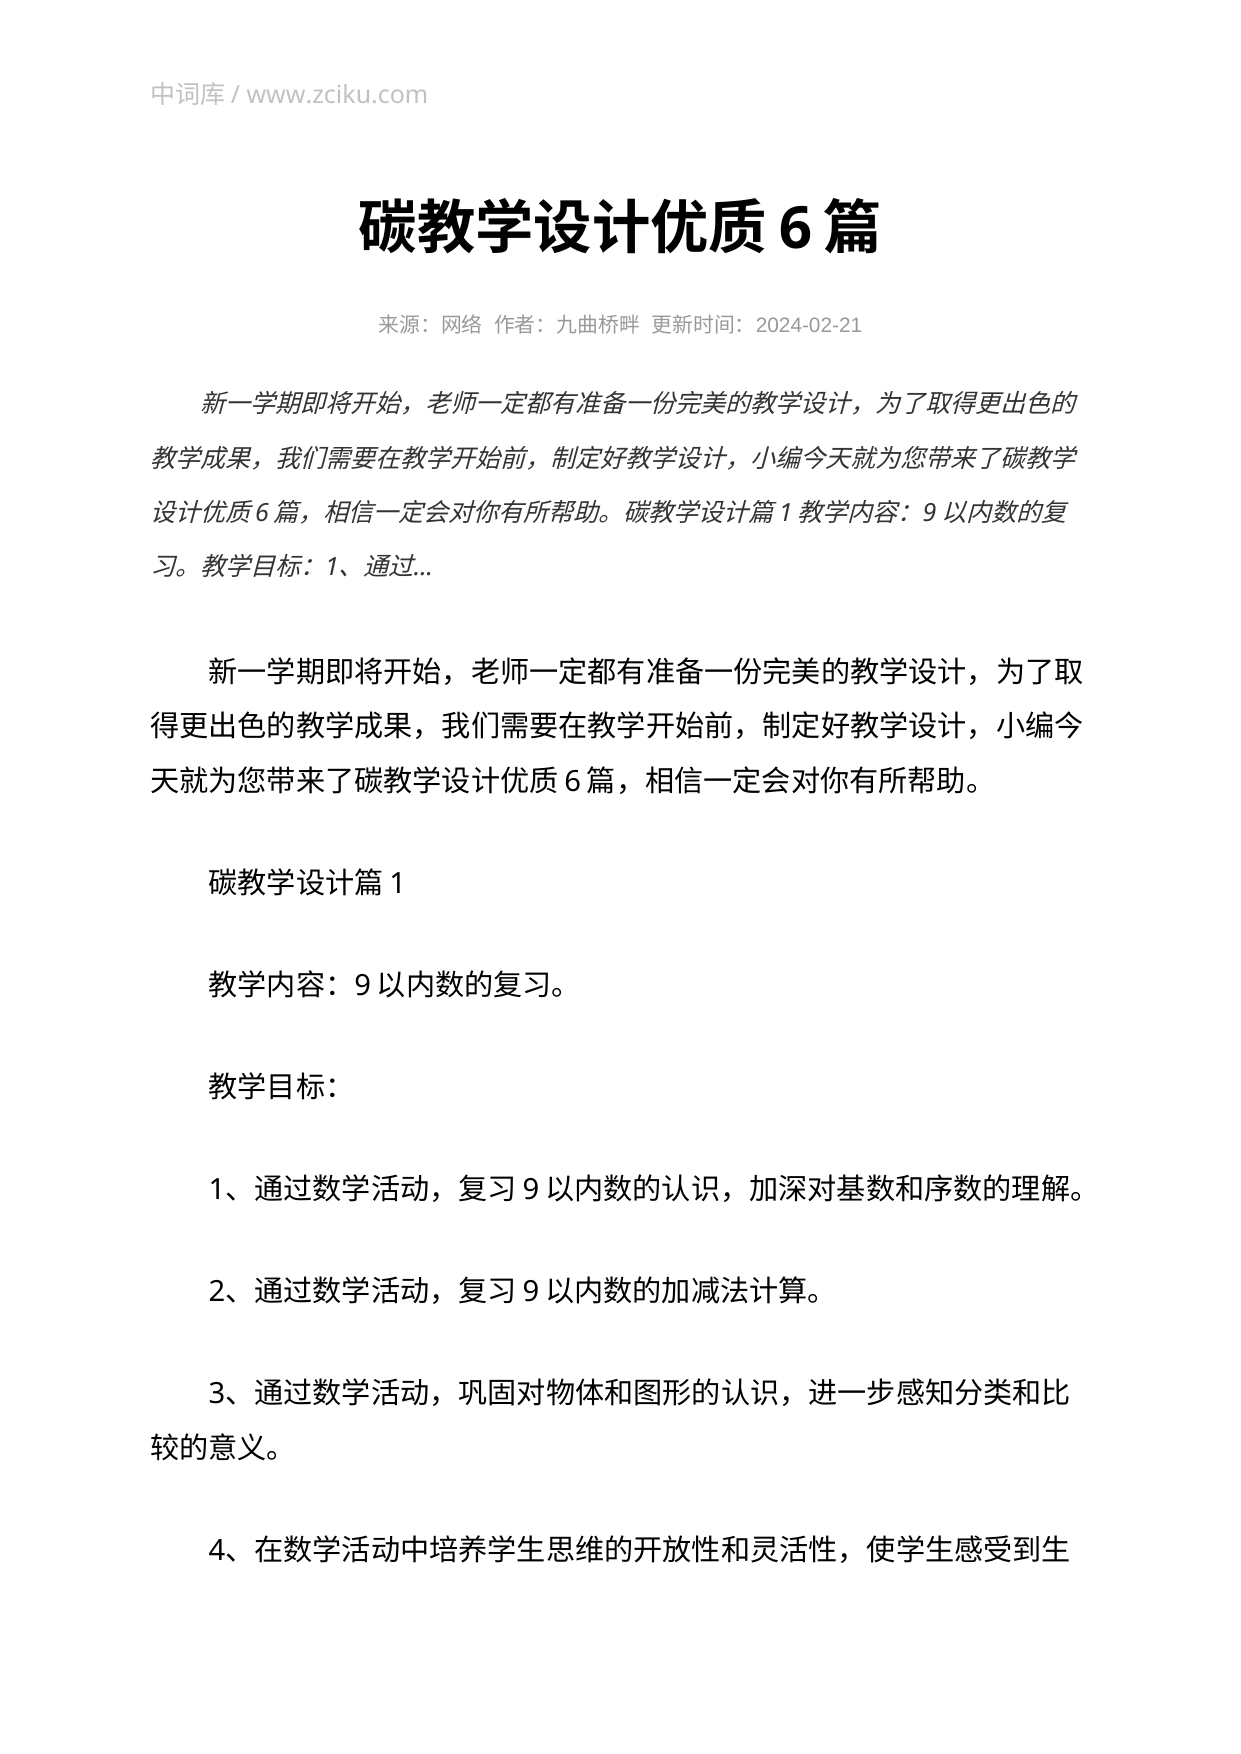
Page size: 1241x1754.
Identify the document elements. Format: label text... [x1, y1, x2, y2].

subtitle 碳教学设计优质6篇 [150, 181, 1090, 266]
text 新一学期即将开始，老师一定都有准备一份完美的教学设计，为了取得更出色的教学成果，我们需要在教学开始前，制定好教学设计，小编今天就为您带来了碳教学设计优质6篇，相信一定会对你有所帮助。 [150, 648, 1090, 800]
text 碳教学设计篇1 [150, 860, 1090, 902]
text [150, 1526, 1090, 1569]
text 3、通过数学活动，巩固对物体和图形的认识，进一步感知分类和比较的意义。 [150, 1369, 1090, 1467]
text 新一学期即将开始，老师一定都有准备一份完美的教学设计，为了取得更出色的教学成果，我们需要在教学开始前，制定好教学设计，小编今天就为您带来了碳教学设计优质6篇，相信一定会对你有所帮助。碳教学设计篇1教学内容：9以内数的复习。教学目标：1、通过... [150, 384, 1090, 583]
text 教学目标： [150, 1064, 1090, 1106]
text 来源：网络 作者：九曲桥畔 更新时间：2024-02-21 [150, 313, 1090, 337]
text 1、通过数学活动，复习9以内数的认识，加深对基数和序数的理解。 [150, 1166, 1090, 1208]
text 教学内容：9以内数的复习。 [150, 962, 1090, 1004]
text 2、通过数学活动，复习9以内数的加减法计算。 [150, 1268, 1090, 1310]
